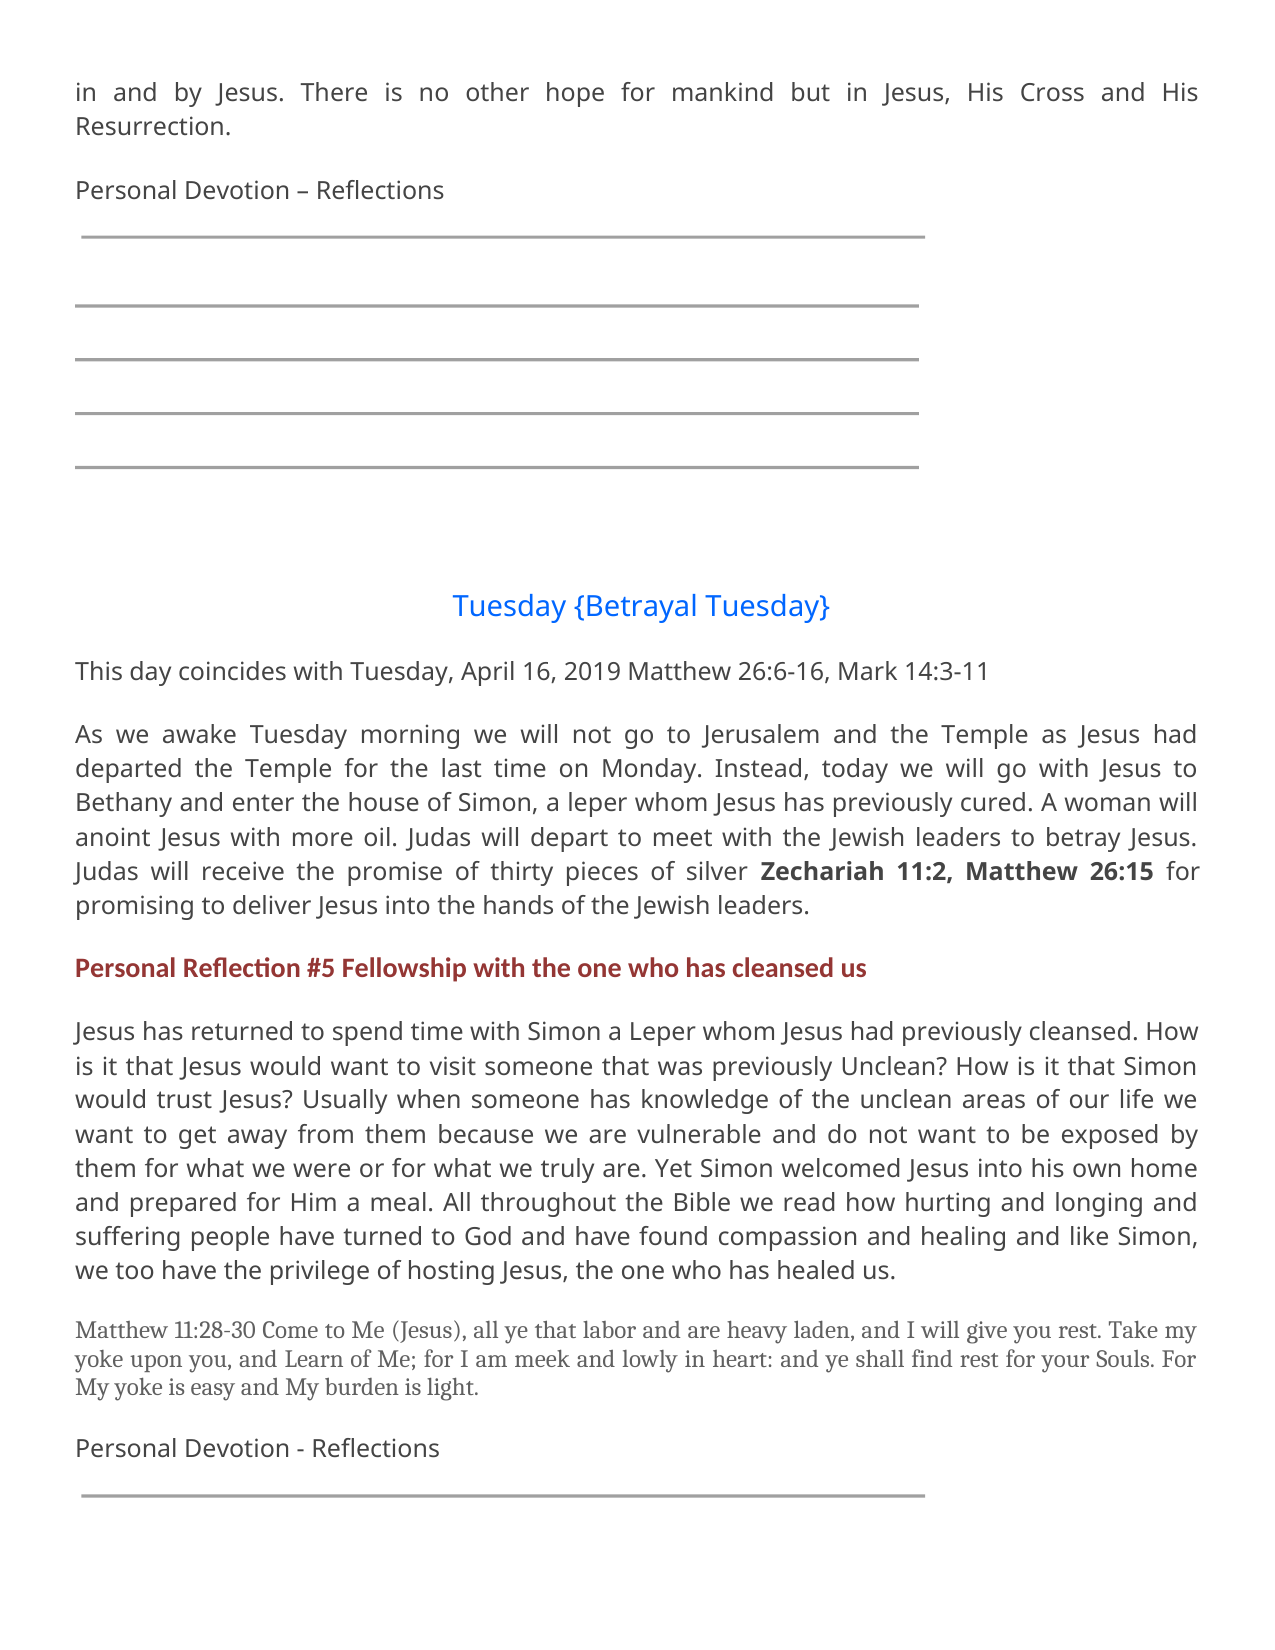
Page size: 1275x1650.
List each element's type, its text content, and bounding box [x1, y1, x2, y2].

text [75, 75, 1200, 143]
text Matthew 11:28-30 Come to Me (Jesus), all ye that labor and are heavy laden, and I will give you rest. Take my yoke upon you, and Learn of Me; for I am meek and lowly in heart: and ye shall find rest for your Souls. For My yoke is easy and My burden is light. [75, 1316, 1200, 1402]
text Personal Devotion – Reflections [75, 172, 1200, 206]
text Personal Reflection #5 Fellowship with the one who has cleansed us [75, 951, 1200, 985]
text Jesus has returned to spend time with Simon a Leper whom Jesus had previously cleansed. How is it that Jesus would want to visit someone that was previously Unclean? How is it that Simon would trust Jesus? Usually when someone has knowledge of the unclean areas of our life we want to get away from them because we are vulnerable and do not want to be exposed by them for what we were or for what we truly are. Yet Simon welcomed Jesus into his own home and prepared for Him a meal. All throughout the Bible we read how hurting and longing and suffering people have turned to God and have found compassion and healing and like Simon, we too have the privilege of hosting Jesus, the one who has healed us. [75, 1014, 1200, 1287]
text Personal Devotion - Reflections [75, 1431, 1200, 1465]
text This day coincides with Tuesday, April 16, 2019 Matthew 26:6-16, Mark 14:3-11 [75, 654, 1200, 688]
subtitle Tuesday {Betrayal Tuesday} [75, 585, 1200, 624]
text As we awake Tuesday morning we will not go to Jerusalem and the Temple as Jesus had departed the Temple for the last time on Monday. Instead, today we will go with Jesus to Bethany and enter the house of Simon, a leper whom Jesus has previously cured. A woman will anoint Jesus with more oil. Judas will depart to meet with the Jewish leaders to betray Jesus. Judas will receive the promise of thirty pieces of silver Zechariah 11:2, Matthew 26:15 for promising to deliver Jesus into the hands of the Jewish leaders. [75, 717, 1200, 921]
